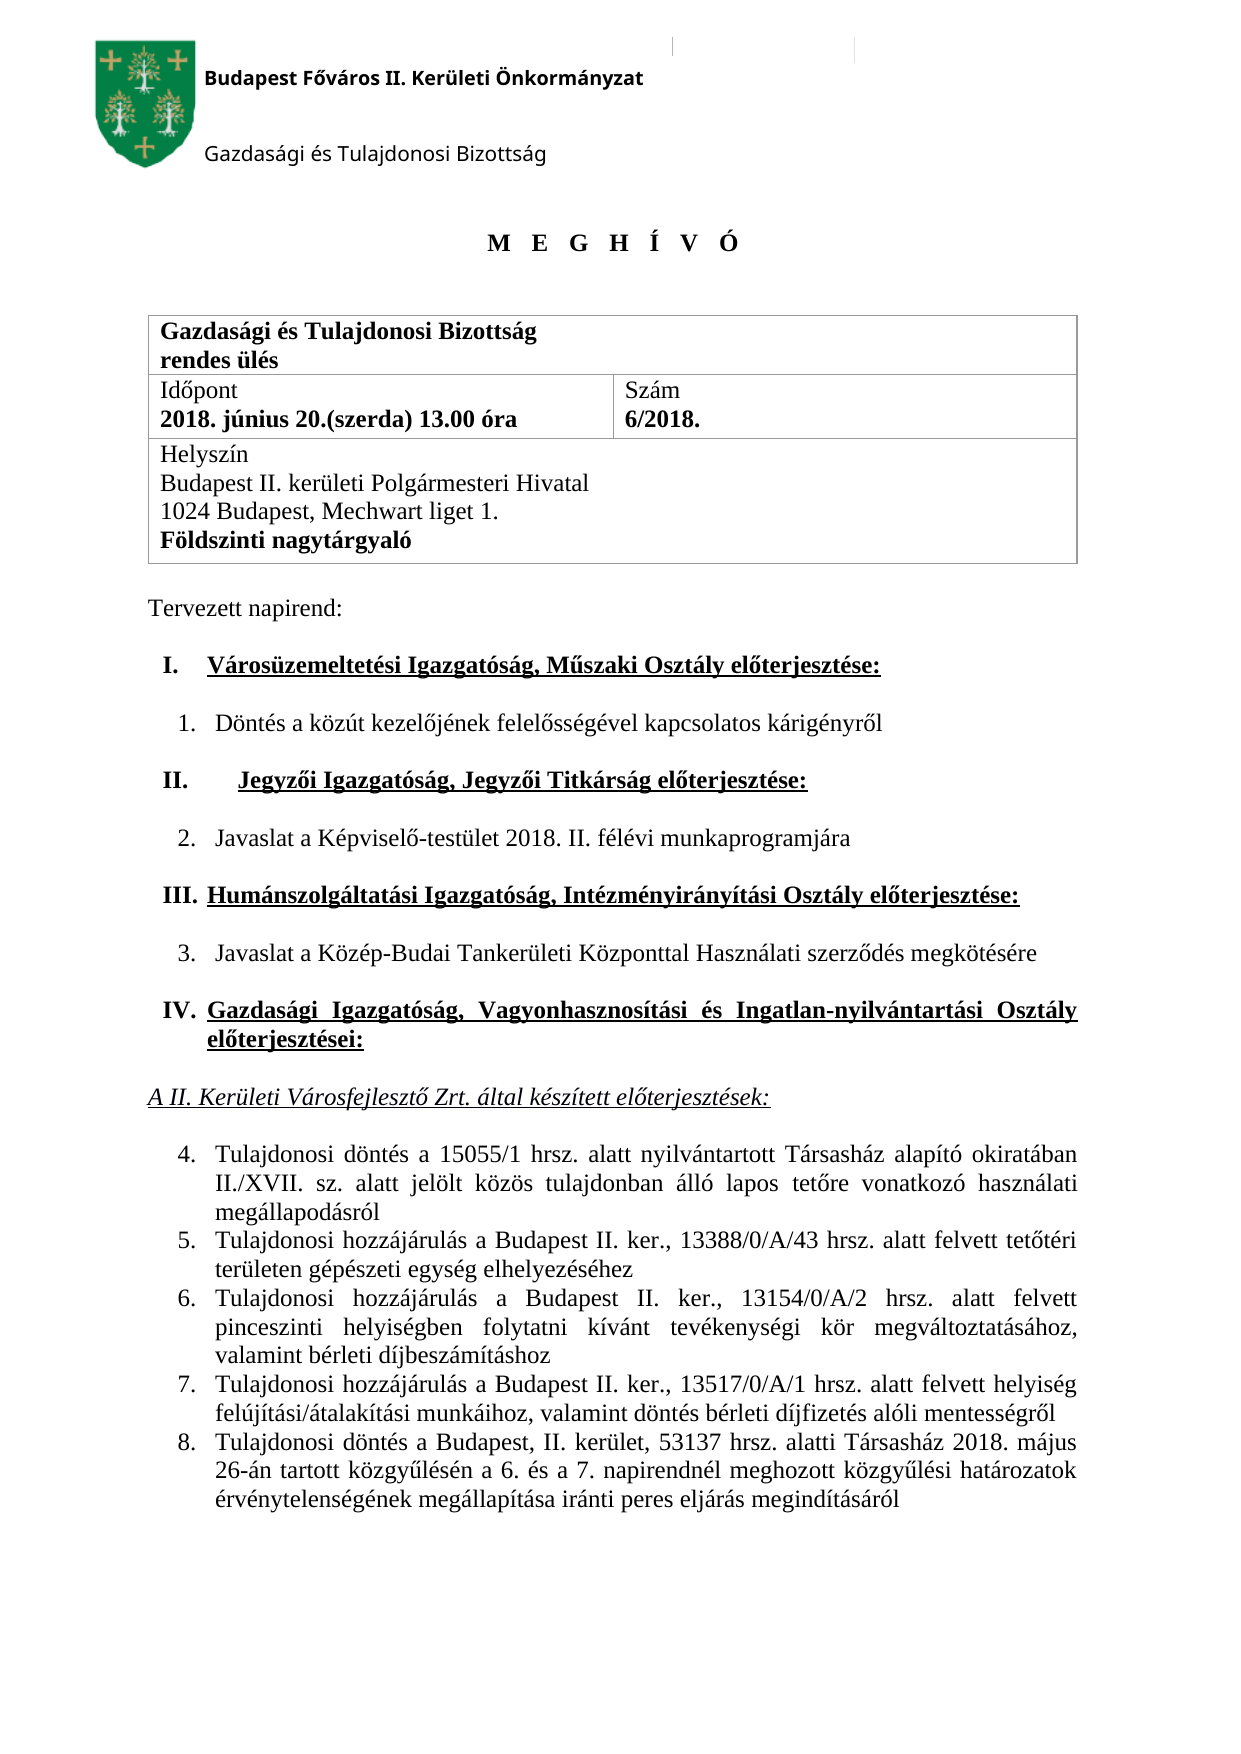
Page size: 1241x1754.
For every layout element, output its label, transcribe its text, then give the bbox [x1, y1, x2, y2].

list Döntés a közút kezelőjének felelősségével kapcsolatos kárigényről [177, 708, 1078, 737]
list Tulajdonosi döntés a Budapest, II. kerület, 53137 hrsz. alatti Társasház 2018. május 26-án tartott közgyűlésén a 6. és a 7. napirendnél meghozott közgyűlési határozatok érvénytelenségének megállapítása iránti peres eljárás megindításáról [177, 1427, 1078, 1513]
list Tulajdonosi hozzájárulás a Budapest II. ker., 13154/0/A/2 hrsz. alatt felvett pinceszinti helyiségben folytatni kívánt tevékenységi kör megváltoztatásához, valamint bérleti díjbeszámításhoz [177, 1283, 1078, 1369]
list Javaslat a Képviselő-testület 2018. II. félévi munkaprogramjára [177, 823, 1078, 852]
table_cell Szám 6/2018. [614, 375, 1076, 437]
table_cell Helyszín Budapest II. kerületi Polgármesteri Hivatal 1024 Budapest, Mechwart liget 1. Földszinti nagytárgyaló [149, 439, 1076, 563]
text Tervezett napirend: [148, 593, 1078, 622]
table_header Gazdasági és Tulajdonosi Bizottság rendes ülés [149, 316, 1076, 374]
list Humánszolgáltatási Igazgatóság, Intézményirányítási Osztály előterjesztése: [162, 880, 1078, 909]
text meghívó [148, 228, 1078, 257]
list Tulajdonosi hozzájárulás a Budapest II. ker., 13388/0/A/43 hrsz. alatt felvett tetőtéri területen gépészeti egység elhelyezéséhez [177, 1225, 1078, 1283]
list Javaslat a Közép-Budai Tankerületi Központtal Használati szerződés megkötésére [177, 938, 1078, 967]
list Tulajdonosi hozzájárulás a Budapest II. ker., 13517/0/A/1 hrsz. alatt felvett helyiség felújítási/átalakítási munkáihoz, valamint döntés bérleti díjfizetés alóli mentességről [177, 1369, 1078, 1427]
table_cell Időpont 2018. június 20.(szerda) 13.00 óra [149, 375, 613, 437]
list Gazdasági Igazgatóság, Vagyonhasznosítási és Ingatlan-nyilvántartási Osztály előterjesztései: [162, 995, 1078, 1053]
list Tulajdonosi döntés a 15055/1 hrsz. alatt nyilvántartott Társasház alapító okiratában II./XVII. sz. alatt jelölt közös tulajdonban álló lapos tetőre vonatkozó használati megállapodásról [177, 1139, 1078, 1225]
list Városüzemeltetési Igazgatóság, Műszaki Osztály előterjesztése: [162, 650, 1078, 679]
list Jegyzői Igazgatóság, Jegyzői Titkárság előterjesztése: [162, 765, 1078, 794]
text A II. Kerületi Városfejlesztő Zrt. által készített előterjesztések: [148, 1082, 1078, 1110]
